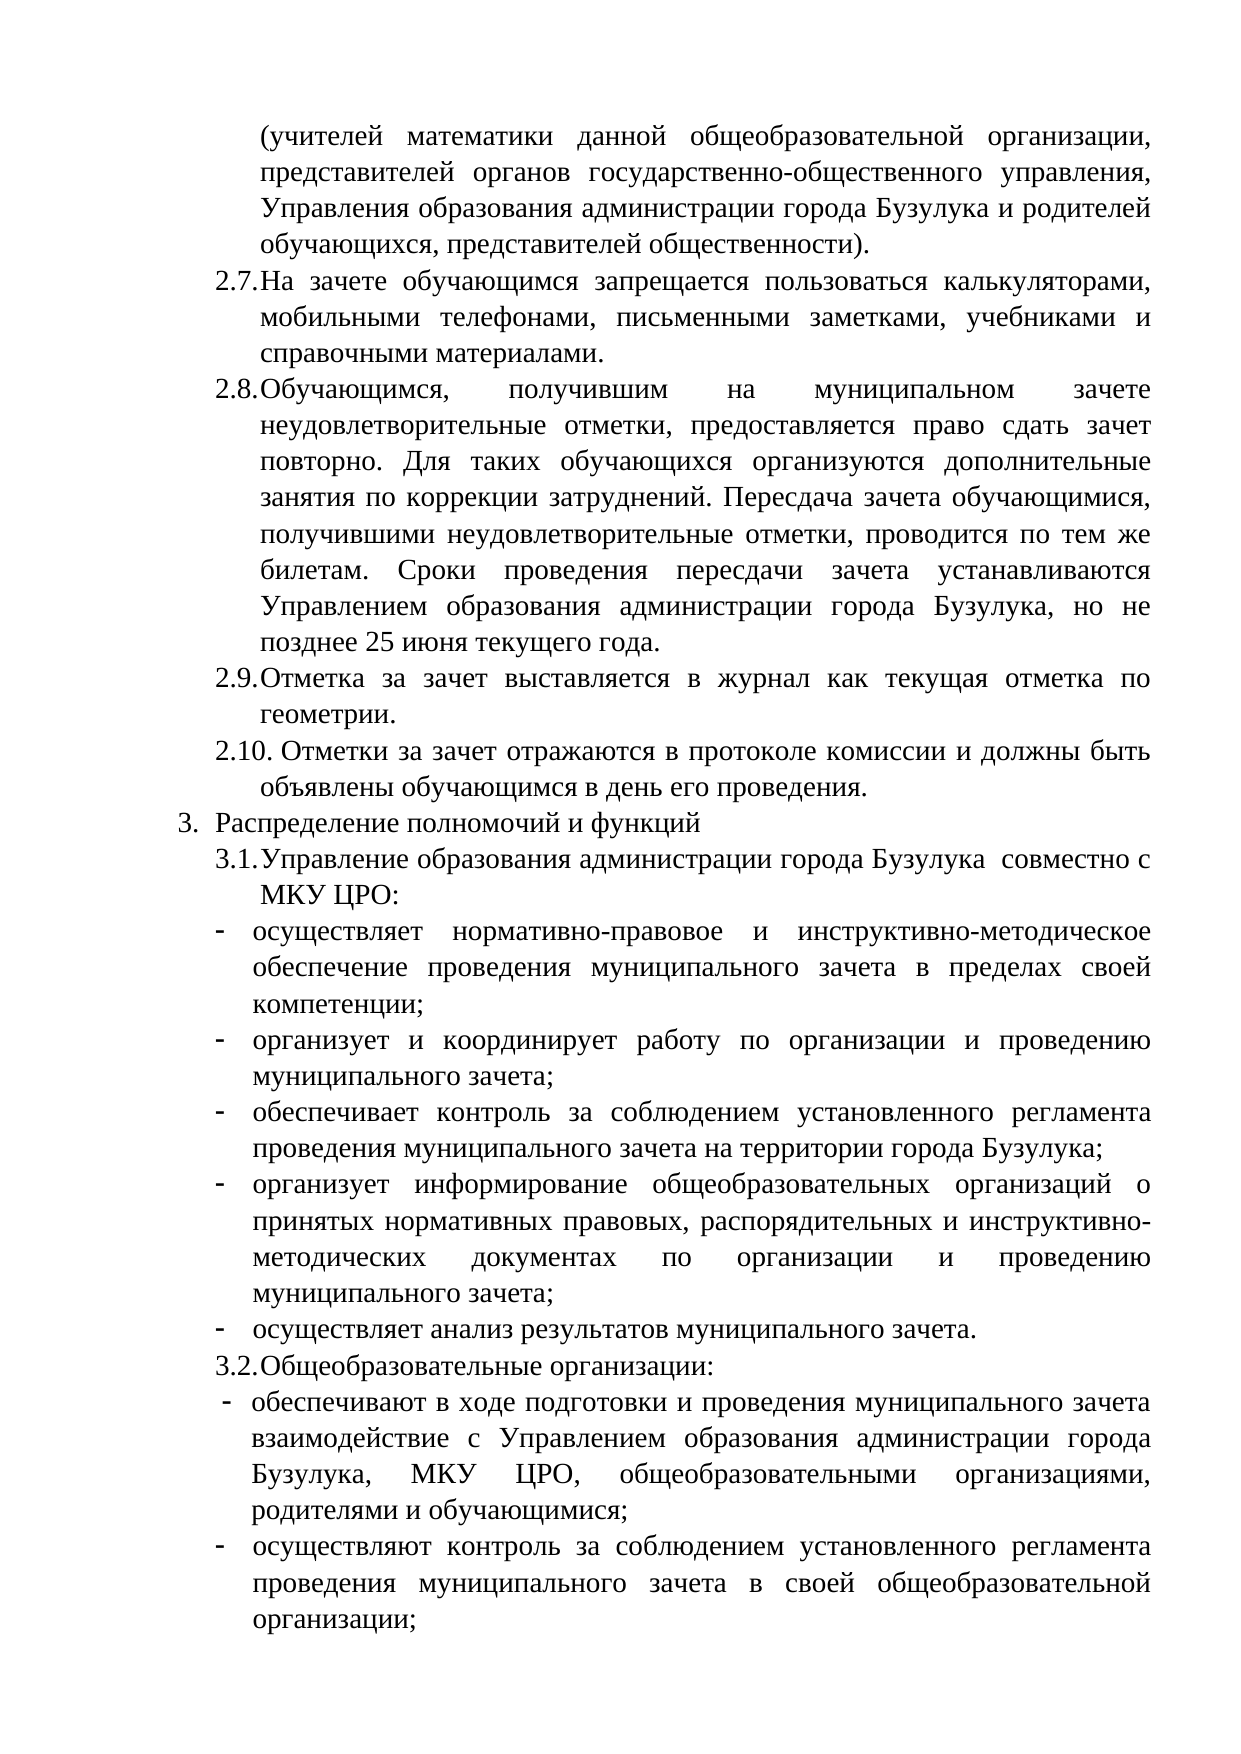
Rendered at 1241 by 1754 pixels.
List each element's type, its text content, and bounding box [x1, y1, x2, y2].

list организует информирование общеобразовательных организаций о принятых нормативных правовых, распорядительных и инструктивно-методических документах по организации и проведению муниципального зачета; [215, 1167, 1152, 1309]
list Отметки за зачет отражаются в протоколе комиссии и должны быть объявлены обучающимся в день его проведения. [215, 733, 1152, 802]
list организует и координирует работу по организации и проведению муниципального зачета; [215, 1022, 1152, 1092]
list осуществляет нормативно-правовое и инструктивно-методическое обеспечение проведения муниципального зачета в пределах своей компетенции; [215, 913, 1152, 1019]
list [215, 118, 1152, 260]
list осуществляют контроль за соблюдением установленного регламента проведения муниципального зачета в своей общеобразовательной организации; [215, 1528, 1152, 1634]
list осуществляет анализ результатов муниципального зачета. [215, 1311, 1152, 1345]
list Обучающимся, получившим на муниципальном зачете неудовлетворительные отметки, предоставляется право сдать зачет повторно. Для таких обучающихся организуются дополнительные занятия по коррекции затруднений. Пересдача зачета обучающимися, получившими неудовлетворительные отметки, проводится по тем же билетам. Сроки проведения пересдачи зачета устанавливаются Управлением образования администрации города Бузулука, но не позднее 25 июня текущего года. [215, 371, 1152, 658]
list обеспечивает контроль за соблюдением установленного регламента проведения муниципального зачета на территории города Бузулука; [215, 1094, 1152, 1164]
list Общеобразовательные организации: [215, 1348, 1152, 1381]
list Распределение полномочий и функций [177, 805, 1152, 838]
list обеспечивают в ходе подготовки и проведения муниципального зачета взаимодействие с Управлением образования администрации города Бузулука, МКУ ЦРО, общеобразовательными организациями, родителями и обучающимися; [222, 1384, 1152, 1526]
list На зачете обучающимся запрещается пользоваться калькуляторами, мобильными телефонами, письменными заметками, учебниками и справочными материалами. [215, 263, 1152, 368]
list Отметка за зачет выставляется в журнал как текущая отметка по геометрии. [215, 660, 1152, 730]
list Управление образования администрации города Бузулука совместно с МКУ ЦРО: [215, 841, 1152, 911]
